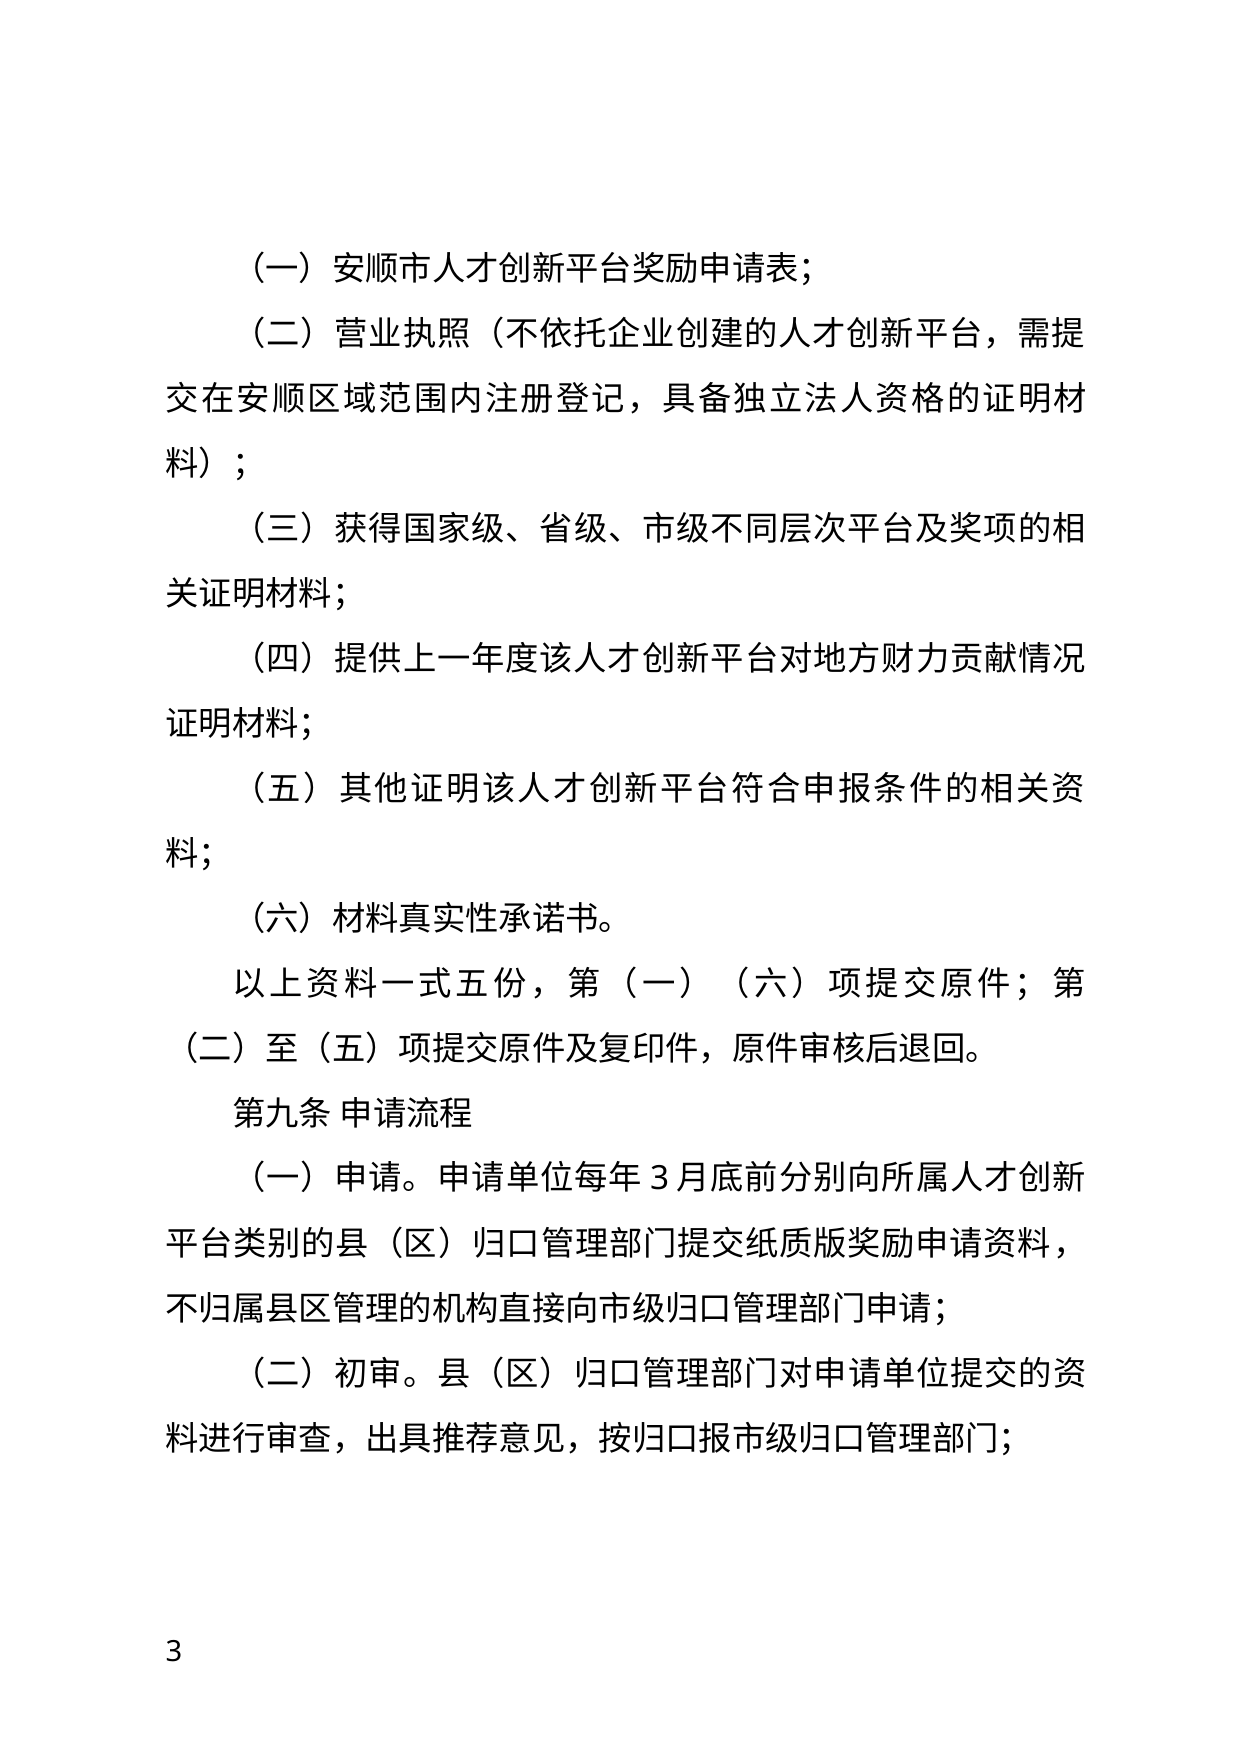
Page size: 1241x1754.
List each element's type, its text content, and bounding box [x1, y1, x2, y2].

text 第九条 申请流程 [165, 1078, 1087, 1143]
text （六）材料真实性承诺书。 [165, 883, 1087, 948]
text （一）安顺市人才创新平台奖励申请表； [165, 233, 1087, 298]
text （三）获得国家级、省级、市级不同层次平台及奖项的相关证明材料； [165, 493, 1087, 623]
text 以上资料一式五份，第（一）（六）项提交原件；第（二）至（五）项提交原件及复印件，原件审核后退回。 [165, 948, 1087, 1078]
text （一）申请。申请单位每年3月底前分别向所属人才创新平台类别的县（区）归口管理部门提交纸质版奖励申请资料，不归属县区管理的机构直接向市级归口管理部门申请； [165, 1143, 1087, 1216]
text （二）营业执照（不依托企业创建的人才创新平台，需提交在安顺区域范围内注册登记，具备独立法人资格的证明材料）； [165, 298, 1087, 493]
text （二）初审。县（区）归口管理部门对申请单位提交的资料进行审查，出具推荐意见，按归口报市级归口管理部门； [165, 1338, 1087, 1468]
text （四）提供上一年度该人才创新平台对地方财力贡献情况证明材料； [165, 623, 1087, 753]
text （五）其他证明该人才创新平台符合申报条件的相关资料； [165, 753, 1087, 883]
text （一）申请。申请单位每年3月底前分别向所属人才创新平台类别的县（区）归口管理部门提交纸质版奖励申请资料，不归属县区管理的机构直接向市级归口管理部门申请； [165, 1264, 1087, 1338]
